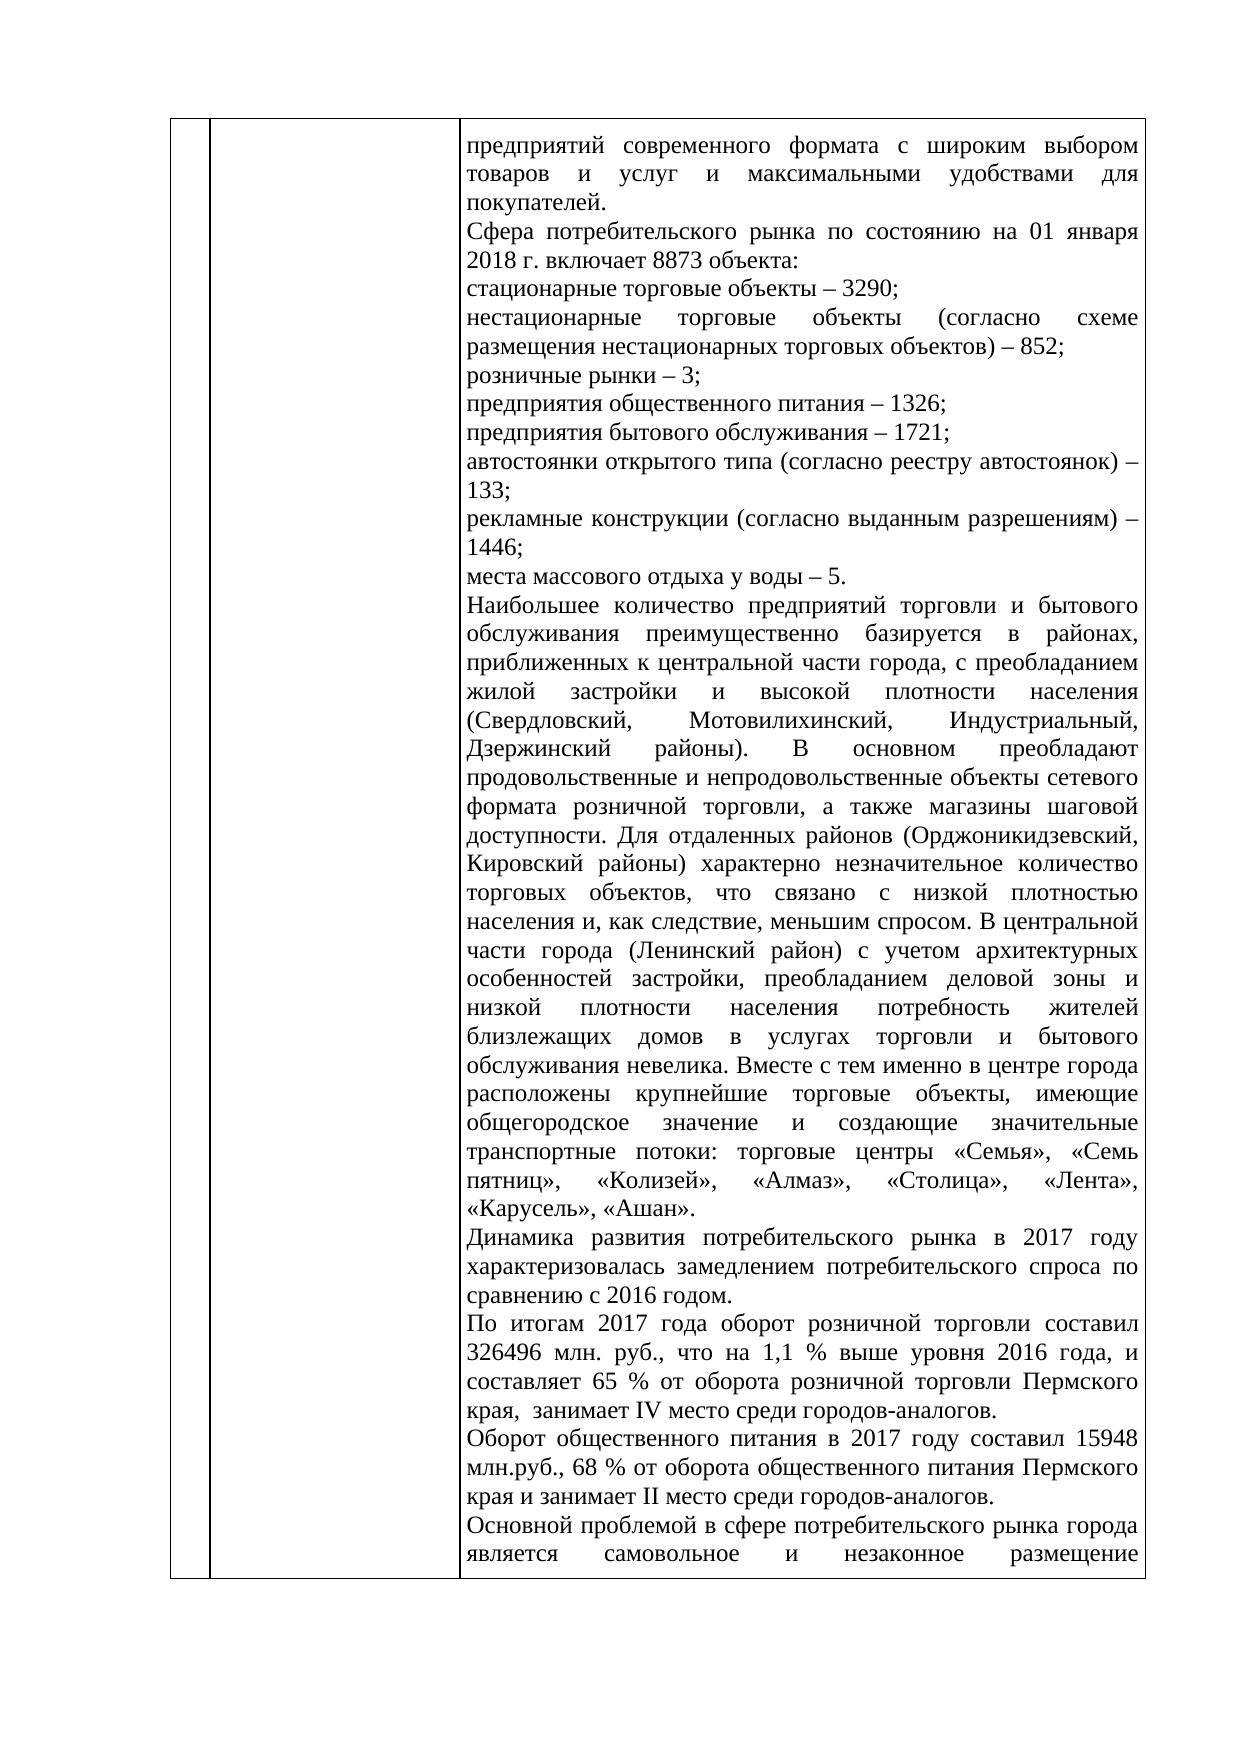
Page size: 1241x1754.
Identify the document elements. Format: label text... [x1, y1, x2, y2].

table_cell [211, 119, 459, 1578]
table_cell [461, 119, 1145, 1578]
table_cell 5 [171, 119, 209, 1578]
